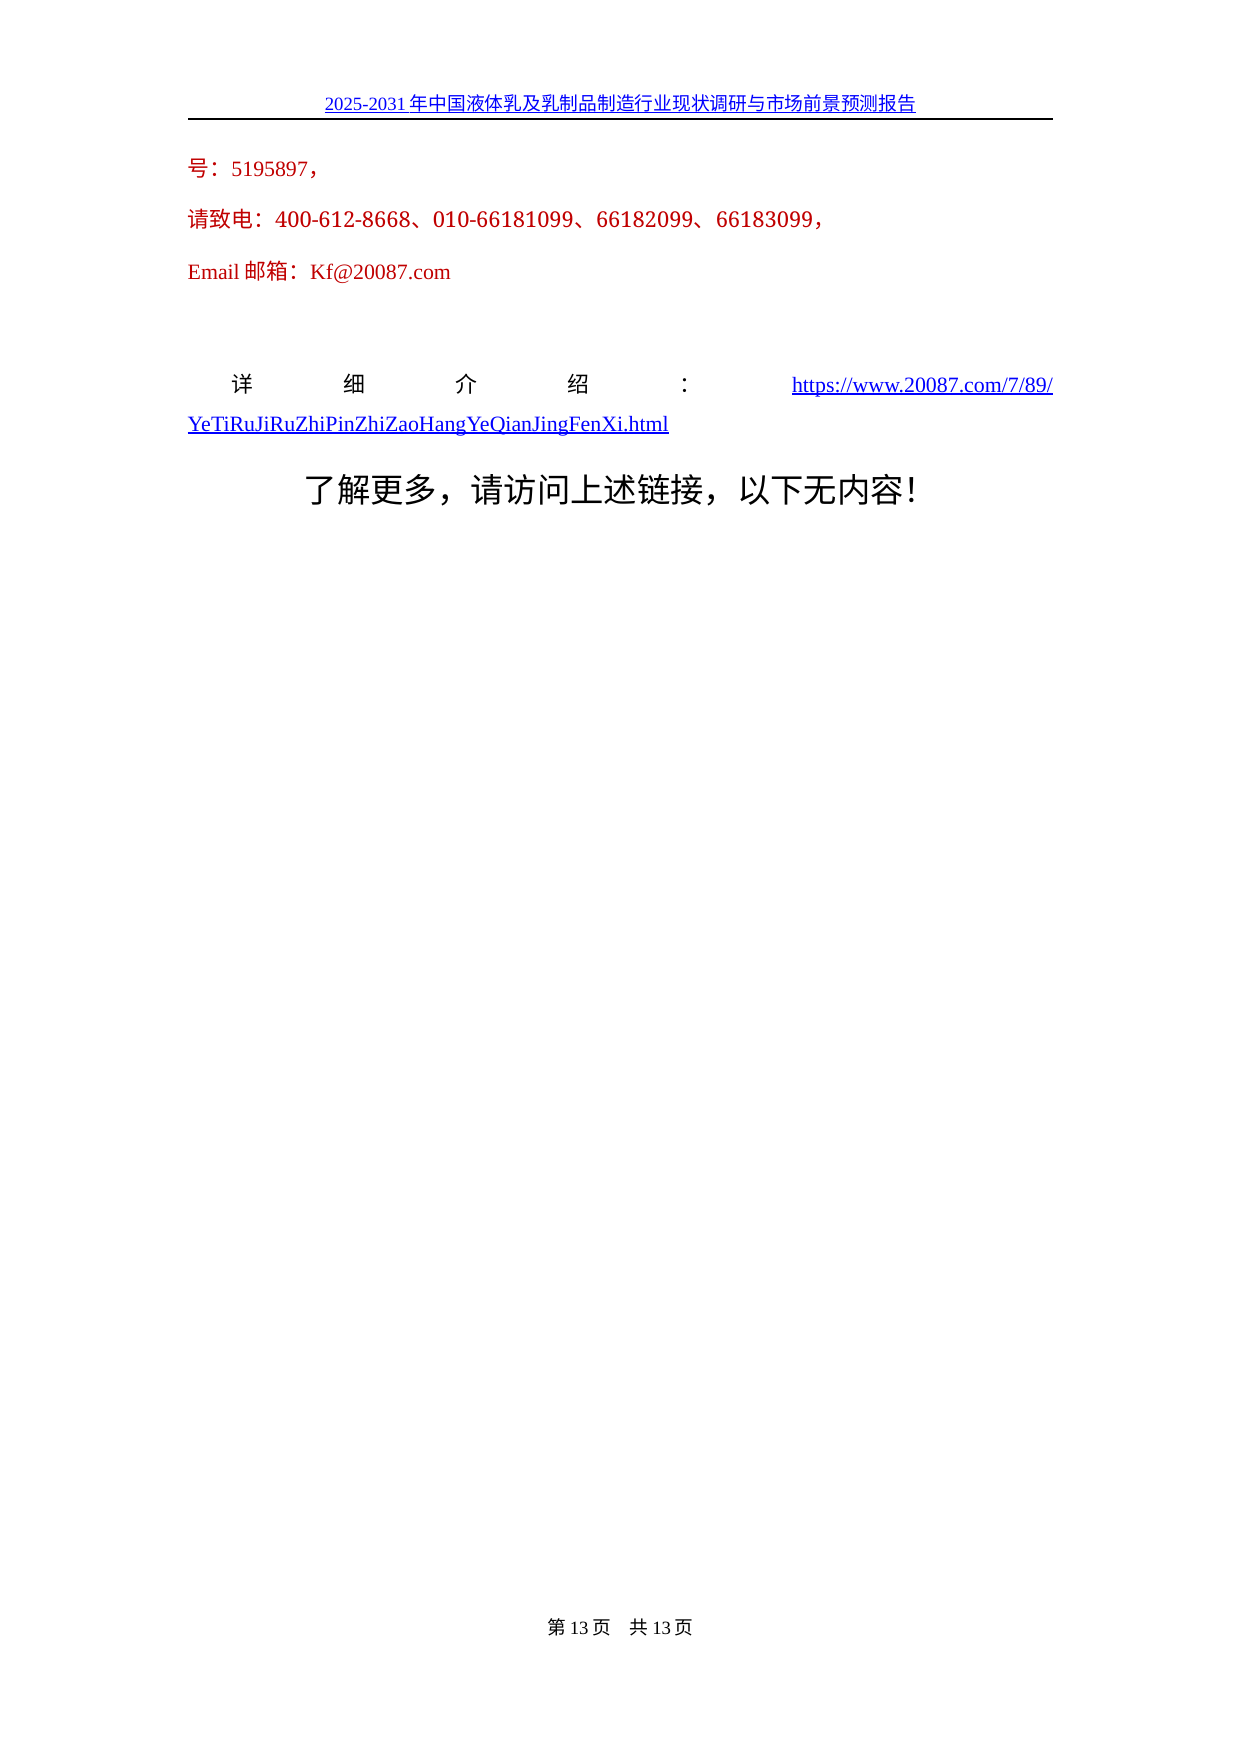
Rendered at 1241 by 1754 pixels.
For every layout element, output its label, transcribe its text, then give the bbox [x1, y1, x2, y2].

text 详细介绍：https://www.20087.com/7/89/YeTiRuJiRuZhiPinZhiZaoHangYeQianJingFenXi.html [187, 366, 1053, 439]
text 请致电：400-612-8668、010-66181099、66182099、66183099， [187, 202, 1053, 234]
text Email邮箱：Kf@20087.com [187, 253, 1053, 286]
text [187, 150, 1053, 183]
title 了解更多，请访问上述链接，以下无内容！ [187, 455, 1053, 520]
